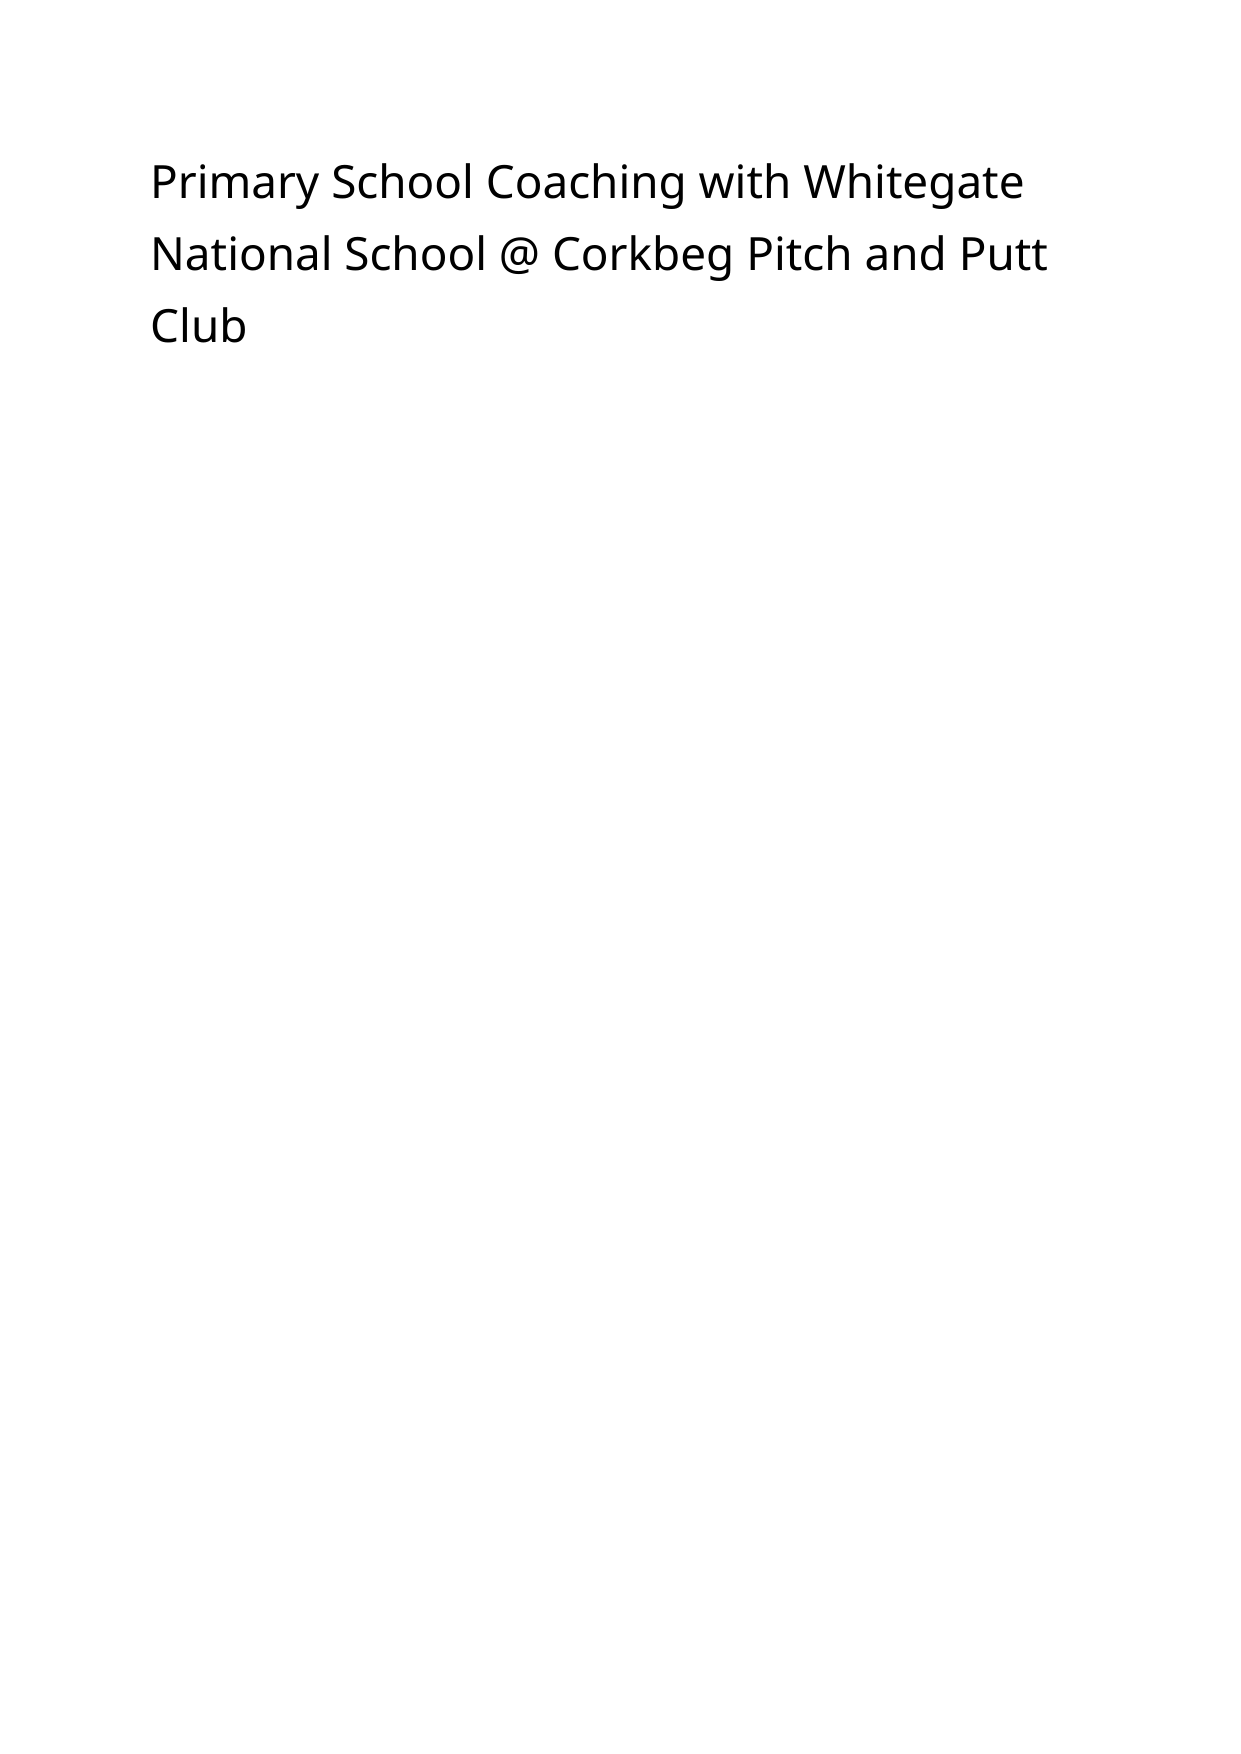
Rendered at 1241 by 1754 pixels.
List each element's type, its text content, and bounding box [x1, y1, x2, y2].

text Primary School Coaching with Whitegate National School @ Corkbeg Pitch and Putt Club [150, 150, 1090, 356]
